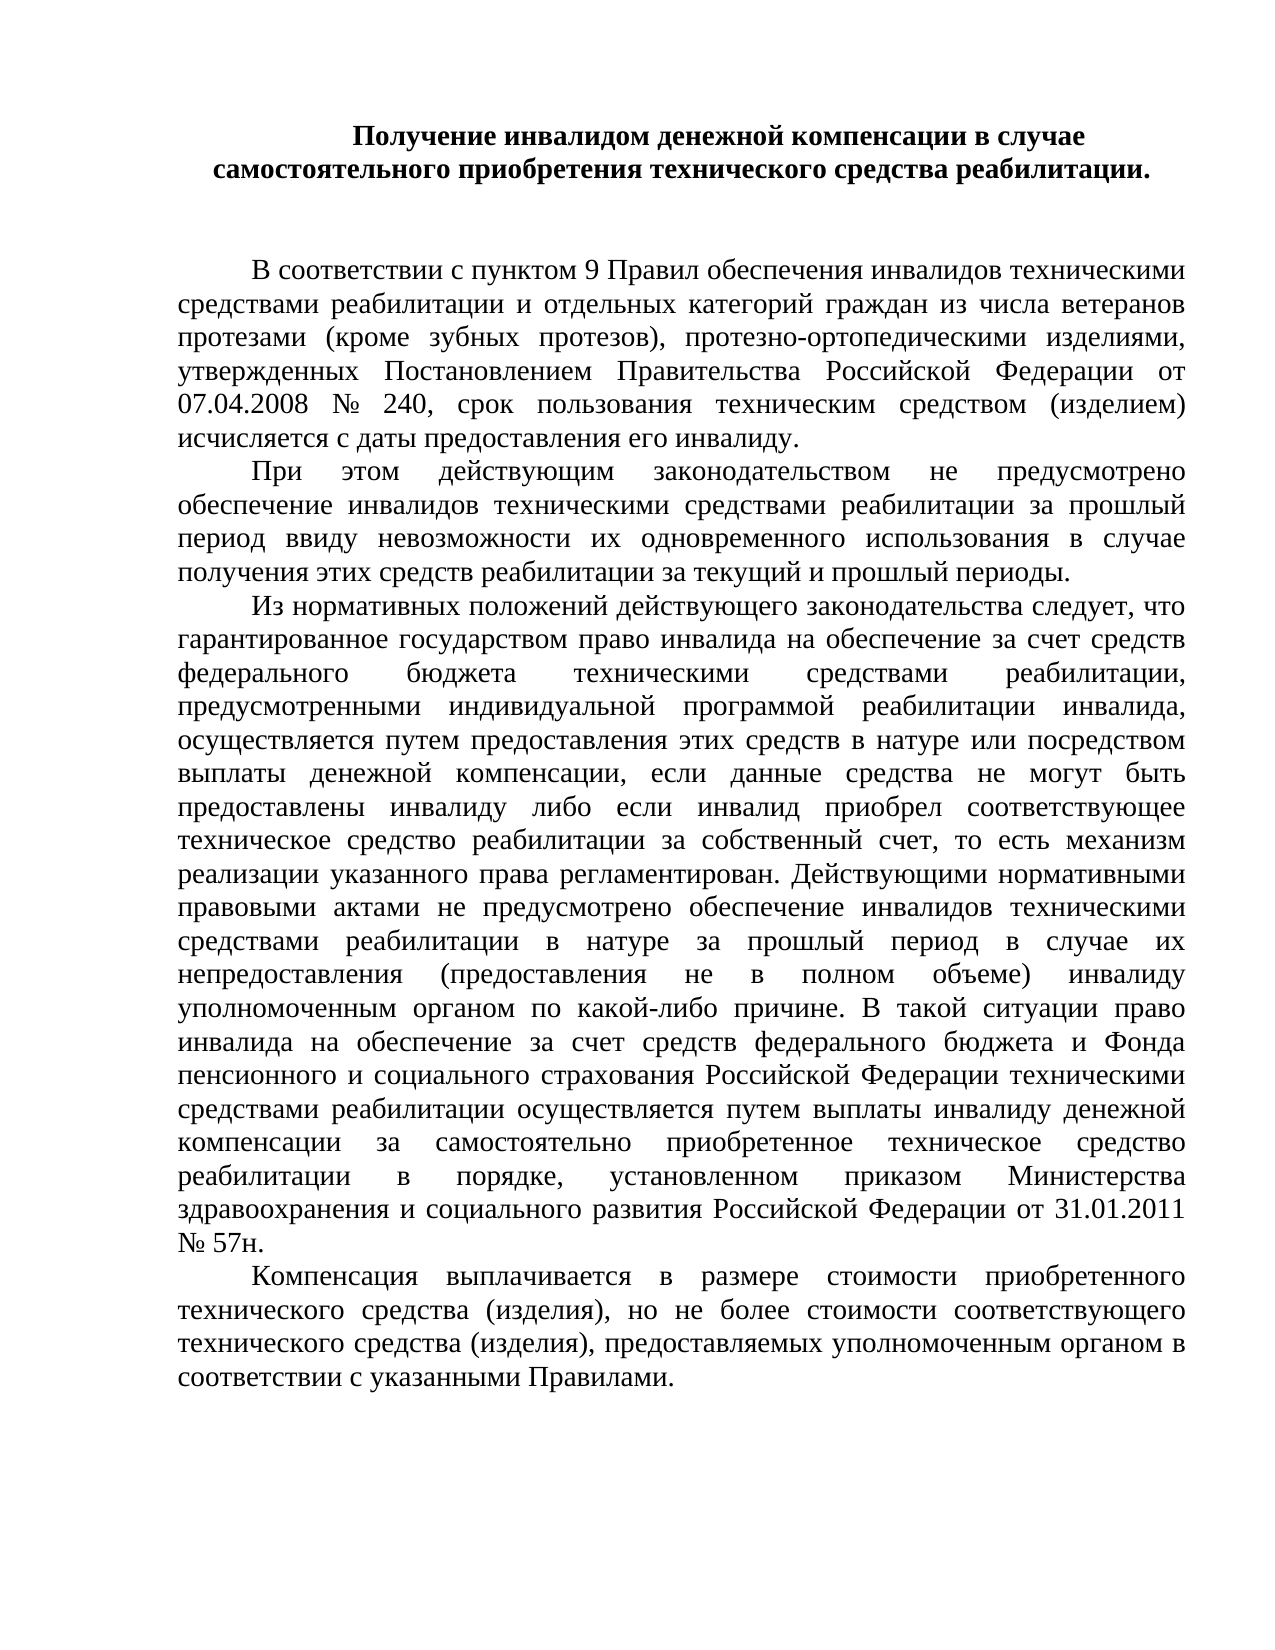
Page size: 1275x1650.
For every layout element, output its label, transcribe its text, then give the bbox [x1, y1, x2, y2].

text Компенсация выплачивается в размере стоимости приобретенного технического средства (изделия), но не более стоимости соответствующего технического средства (изделия), предоставляемых уполномоченным органом в соответствии с указанными Правилами. [177, 1258, 1186, 1393]
text Из нормативных положений действующего законодательства следует, что гарантированное государством право инвалида на обеспечение за счет средств федерального бюджета техническими средствами реабилитации, предусмотренными индивидуальной программой реабилитации инвалида, осуществляется путем предоставления этих средств в натуре или посредством выплаты денежной компенсации, если данные средства не могут быть предоставлены инвалиду либо если инвалид приобрел соответствующее техническое средство реабилитации за собственный счет, то есть механизм реализации указанного права регламентирован. Действующими нормативными правовыми актами не предусмотрено обеспечение инвалидов техническими средствами реабилитации в натуре за прошлый период в случае их непредоставления (предоставления не в полном объеме) инвалиду уполномоченным органом по какой-либо причине. В такой ситуации право инвалида на обеспечение за счет средств федерального бюджета и Фонда пенсионного и социального страхования Российской Федерации техническими средствами реабилитации осуществляется путем выплаты инвалиду денежной компенсации за самостоятельно приобретенное техническое средство реабилитации в порядке, установленном приказом Министерства здравоохранения и социального развития Российской Федерации от 31.01.2011 № 57н. [177, 588, 1186, 1258]
text При этом действующим законодательством не предусмотрено обеспечение инвалидов техническими средствами реабилитации за прошлый период ввиду невозможности их одновременного использования в случае получения этих средств реабилитации за текущий и прошлый периоды. [177, 453, 1186, 588]
text В соответствии с пунктом 9 Правил обеспечения инвалидов техническими средствами реабилитации и отдельных категорий граждан из числа ветеранов протезами (кроме зубных протезов), протезно-ортопедическими изделиями, утвержденных Постановлением Правительства Российской Федерации от 07.04.2008 № 240, срок пользования техническим средством (изделием) исчисляется с даты предоставления его инвалиду. [177, 252, 1186, 453]
text Получение инвалидом денежной компенсации в случае самостоятельного приобретения технического средства реабилитации. [177, 118, 1186, 185]
